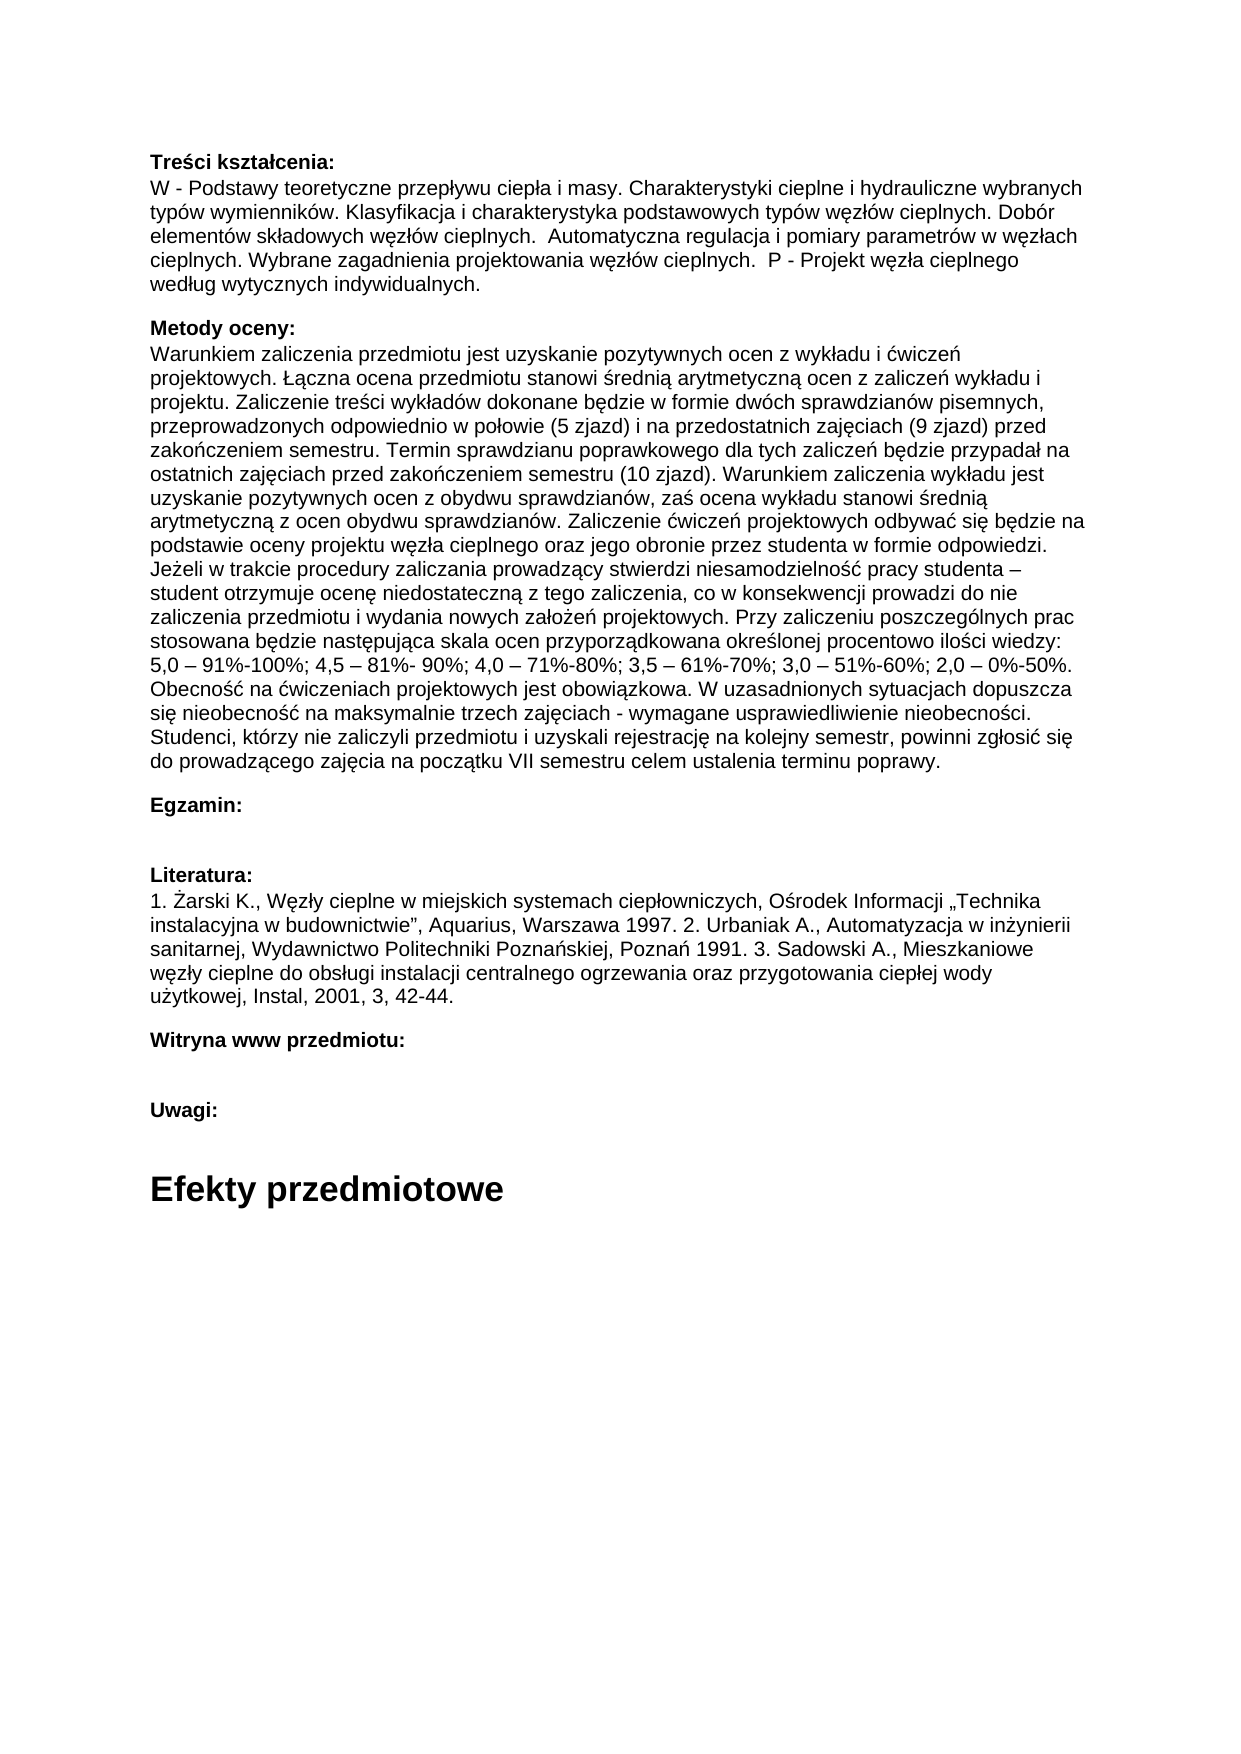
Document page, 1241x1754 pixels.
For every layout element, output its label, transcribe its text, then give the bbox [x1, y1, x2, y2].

text Treści kształcenia: [150, 150, 1090, 174]
subtitle Efekty przedmiotowe [150, 1168, 1090, 1208]
text Uwagi: [150, 1098, 1090, 1122]
text Warunkiem zaliczenia przedmiotu jest uzyskanie pozytywnych ocen z wykładu i ćwiczeń projektowych. Łączna ocena przedmiotu stanowi średnią arytmetyczną ocen z zaliczeń wykładu i projektu. Zaliczenie treści wykładów dokonane będzie w formie dwóch sprawdzianów pisemnych, przeprowadzonych odpowiednio w połowie (5 zjazd) i na przedostatnich zajęciach (9 zjazd) przed zakończeniem semestru. Termin sprawdzianu poprawkowego dla tych zaliczeń będzie przypadał na ostatnich zajęciach przed zakończeniem semestru (10 zjazd). Warunkiem zaliczenia wykładu jest uzyskanie pozytywnych ocen z obydwu sprawdzianów, zaś ocena wykładu stanowi średnią arytmetyczną z ocen obydwu sprawdzianów. Zaliczenie ćwiczeń projektowych odbywać się będzie na podstawie oceny projektu węzła cieplnego oraz jego obronie przez studenta w formie odpowiedzi. Jeżeli w trakcie procedury zaliczania prowadzący stwierdzi niesamodzielność pracy studenta – student otrzymuje ocenę niedostateczną z tego zaliczenia, co w konsekwencji prowadzi do nie zaliczenia przedmiotu i wydania nowych założeń projektowych. Przy zaliczeniu poszczególnych prac stosowana będzie następująca skala ocen przyporządkowana określonej procentowo ilości wiedzy: 5,0 – 91%-100%; 4,5 – 81%- 90%; 4,0 – 71%-80%; 3,5 – 61%-70%; 3,0 – 51%-60%; 2,0 – 0%-50%. Obecność na ćwiczeniach projektowych jest obowiązkowa. W uzasadnionych sytuacjach dopuszcza się nieobecność na maksymalnie trzech zajęciach - wymagane usprawiedliwienie nieobecności. Studenci, którzy nie zaliczyli przedmiotu i uzyskali rejestrację na kolejny semestr, powinni zgłosić się do prowadzącego zajęcia na początku VII semestru celem ustalenia terminu poprawy. [150, 342, 1090, 773]
text Literatura: [150, 862, 1090, 886]
text 1. Żarski K., Węzły cieplne w miejskich systemach ciepłowniczych, Ośrodek Informacji „Technika instalacyjna w budownictwie”, Aquarius, Warszawa 1997. 2. Urbaniak A., Automatyzacja w inżynierii sanitarnej, Wydawnictwo Politechniki Poznańskiej, Poznań 1991. 3. Sadowski A., Mieszkaniowe węzły cieplne do obsługi instalacji centralnego ogrzewania oraz przygotowania ciepłej wody użytkowej, Instal, 2001, 3, 42-44. [150, 888, 1090, 1008]
text Egzamin: [150, 793, 1090, 817]
text W - Podstawy teoretyczne przepływu ciepła i masy. Charakterystyki cieplne i hydrauliczne wybranych typów wymienników. Klasyfikacja i charakterystyka podstawowych typów węzłów cieplnych. Dobór elementów składowych węzłów cieplnych. Automatyczna regulacja i pomiary parametrów w węzłach cieplnych. Wybrane zagadnienia projektowania węzłów cieplnych. P - Projekt węzła cieplnego według wytycznych indywidualnych. [150, 176, 1090, 296]
text Witryna www przedmiotu: [150, 1028, 1090, 1052]
text Metody oceny: [150, 316, 1090, 339]
